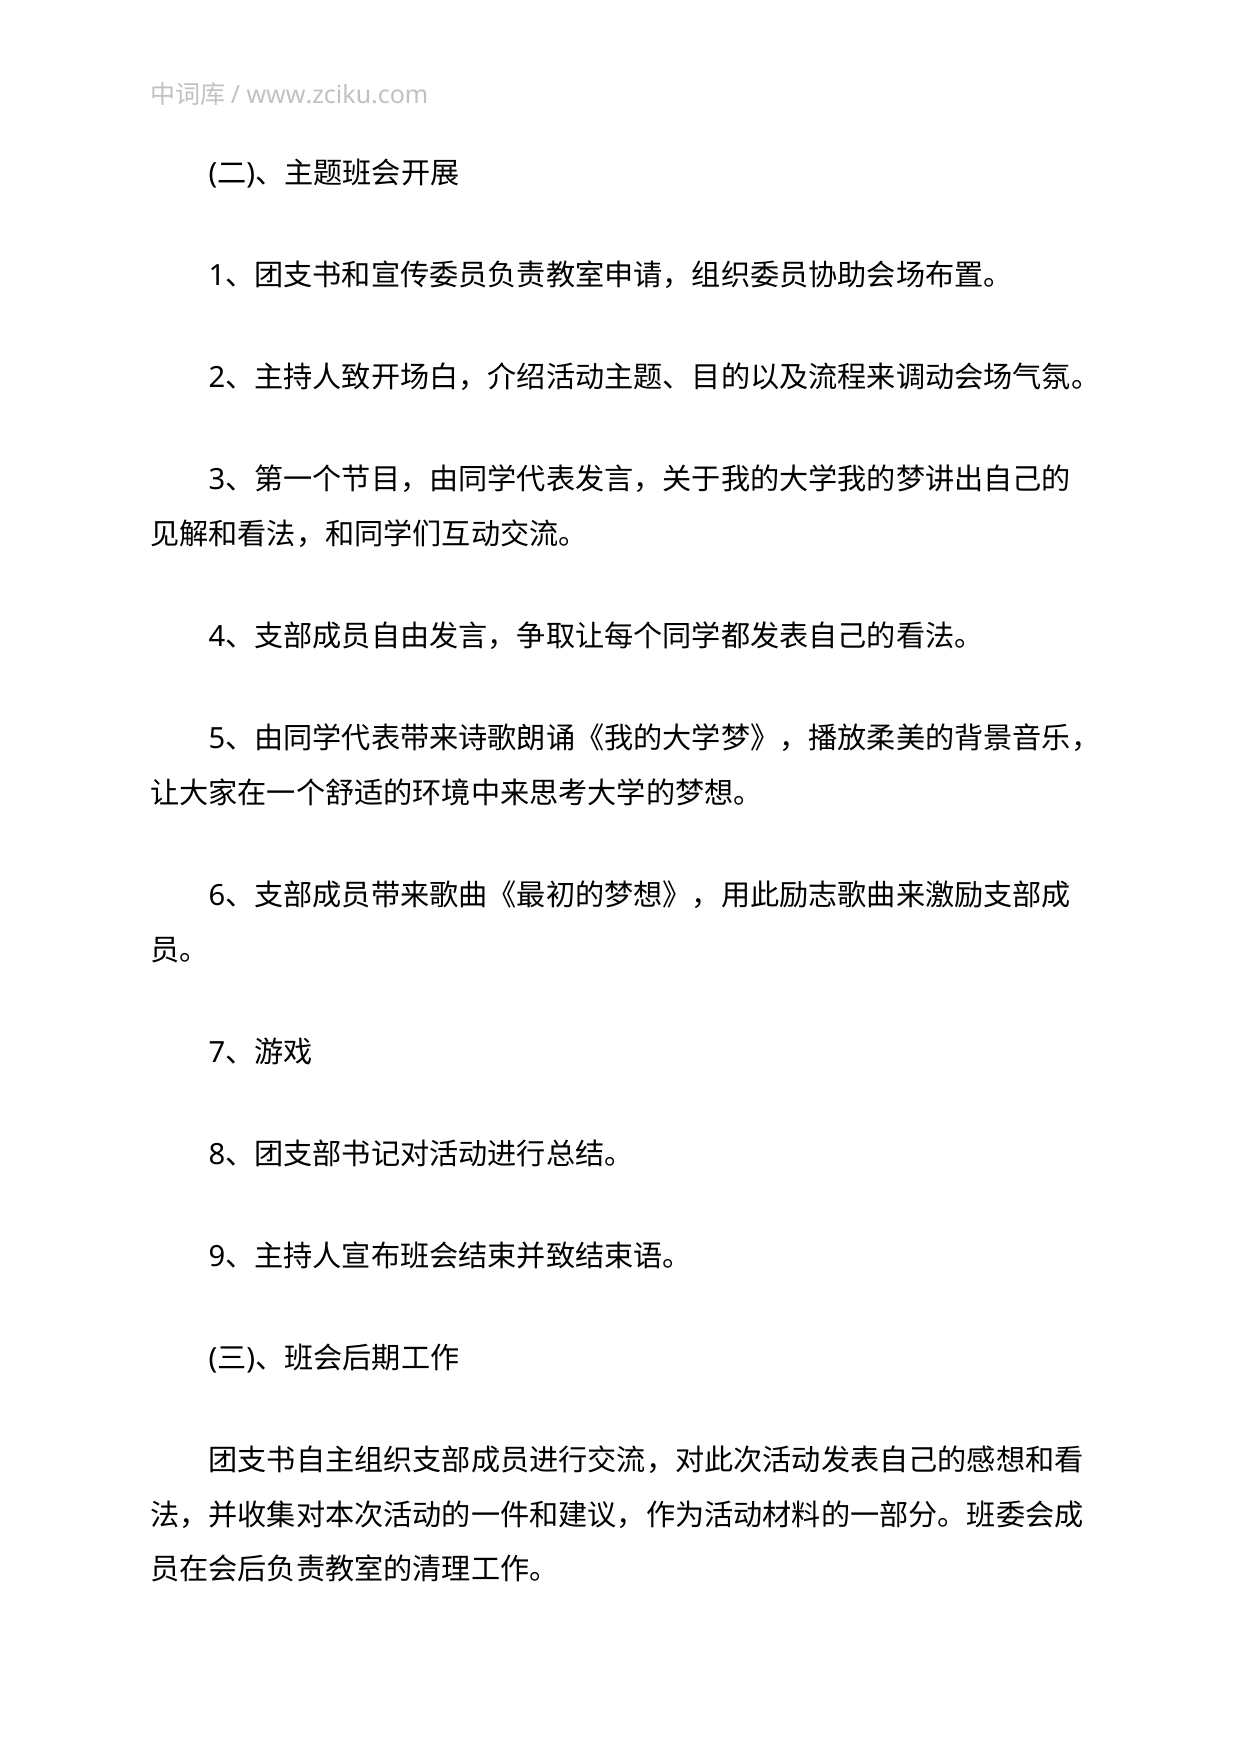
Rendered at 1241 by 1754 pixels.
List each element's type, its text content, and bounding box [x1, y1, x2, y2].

text 3、第一个节目，由同学代表发言，关于我的大学我的梦讲出自己的见解和看法，和同学们互动交流。 [150, 456, 1090, 553]
text 9、主持人宣布班会结束并致结束语。 [150, 1232, 1090, 1274]
text 8、团支部书记对活动进行总结。 [150, 1130, 1090, 1173]
text (二)、主题班会开展 [150, 150, 1090, 192]
text 6、支部成员带来歌曲《最初的梦想》，用此励志歌曲来激励支部成员。 [150, 871, 1090, 969]
text 1、团支书和宣传委员负责教室申请，组织委员协助会场布置。 [150, 252, 1090, 294]
text 7、游戏 [150, 1028, 1090, 1071]
text 5、由同学代表带来诗歌朗诵《我的大学梦》，播放柔美的背景音乐，让大家在一个舒适的环境中来思考大学的梦想。 [150, 715, 1090, 812]
text 团支书自主组织支部成员进行交流，对此次活动发表自己的感想和看法，并收集对本次活动的一件和建议，作为活动材料的一部分。班委会成员在会后负责教室的清理工作。 [150, 1436, 1090, 1588]
text (三)、班会后期工作 [150, 1334, 1090, 1377]
text 2、主持人致开场白，介绍活动主题、目的以及流程来调动会场气氛。 [150, 354, 1090, 396]
text 4、支部成员自由发言，争取让每个同学都发表自己的看法。 [150, 613, 1090, 655]
